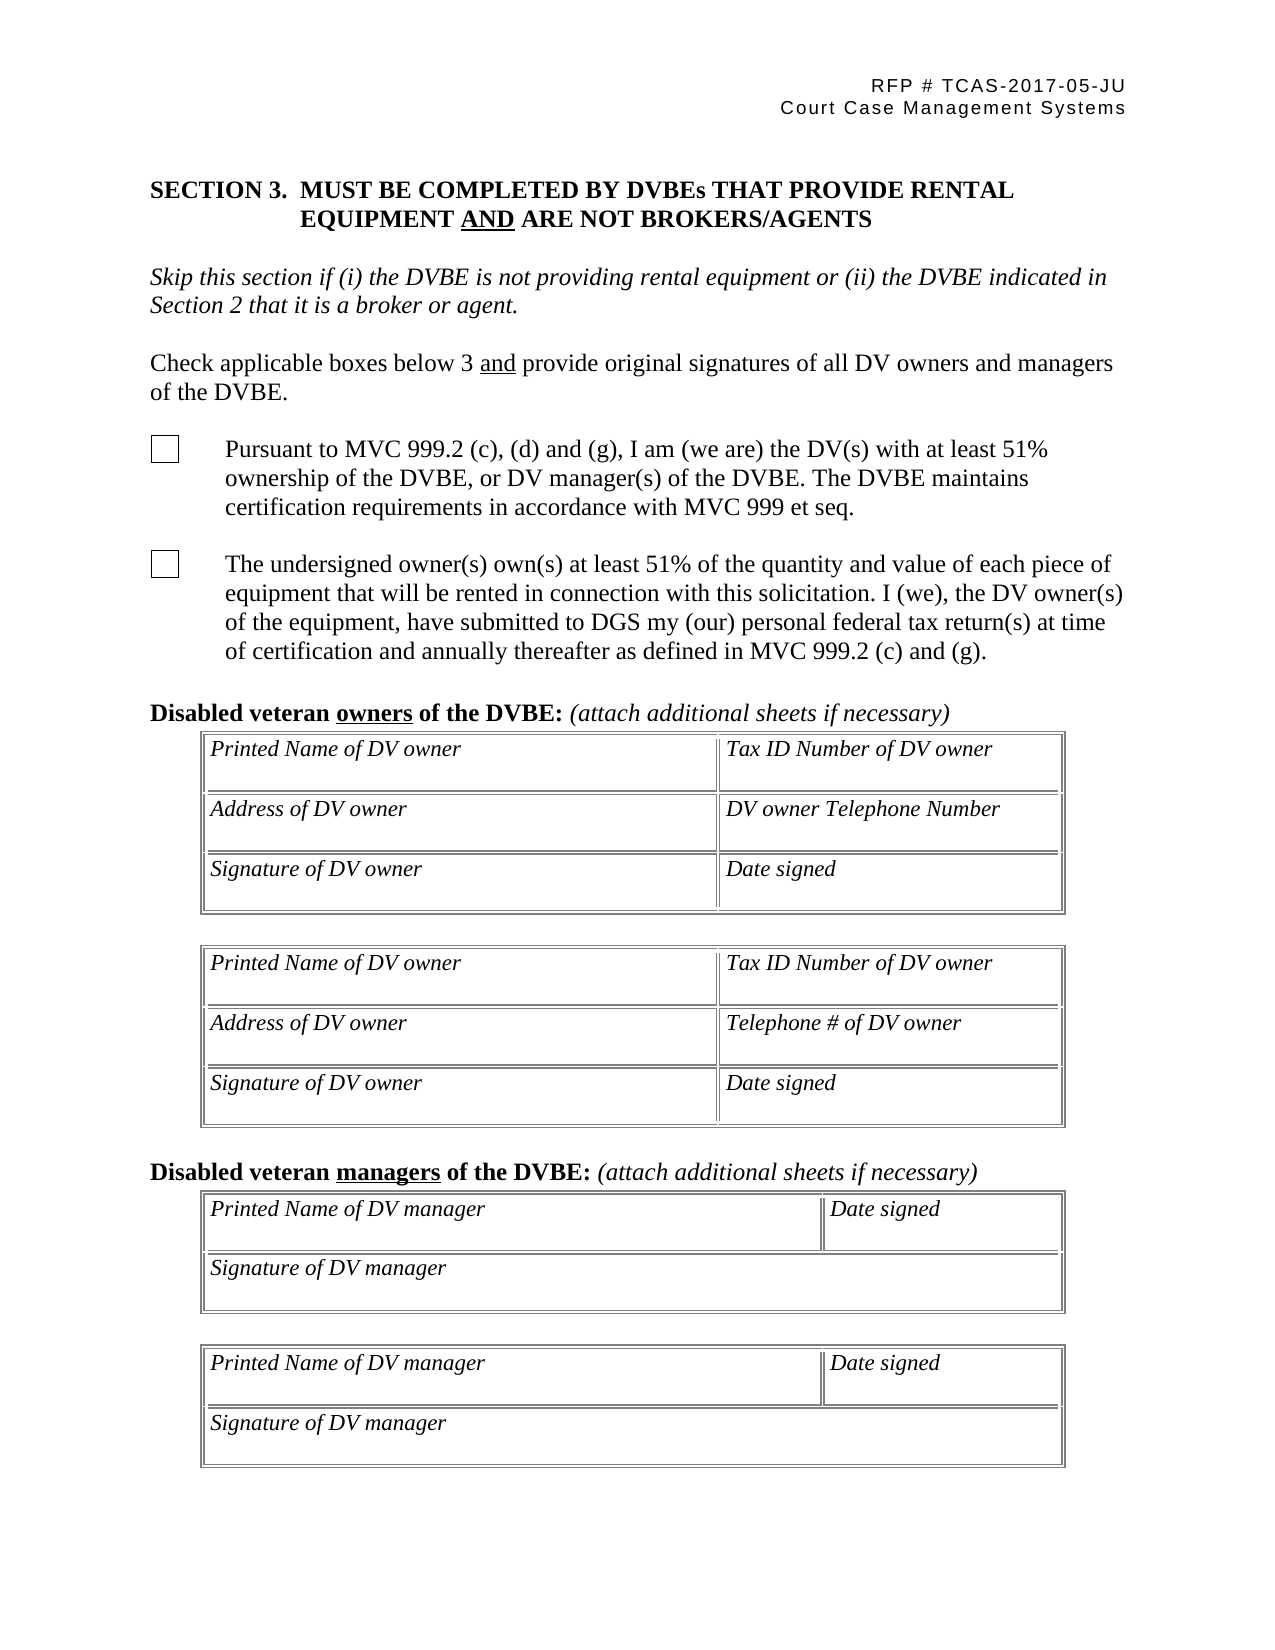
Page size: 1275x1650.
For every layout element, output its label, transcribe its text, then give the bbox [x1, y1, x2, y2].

table_header Date signed [822, 1346, 1063, 1404]
table_cell Date signed [718, 850, 1063, 910]
text Disabled veteran owners of the DVBE: (attach additional sheets if necessary) [150, 698, 1125, 726]
text SECTION 3. MUST BE COMPLETED BY DVBEs THAT PROVIDE RENTAL [150, 176, 1125, 204]
table_header Printed Name of DV owner [203, 732, 718, 790]
table_header Date signed [822, 1192, 1063, 1250]
text The undersigned owner(s) own(s) at least 51% of the quantity and value of each piece of equipment that will be rented in connection with this solicitation. I (we), the DV owner(s) of the equipment, have submitted to DGS my (our) personal federal tax return(s) at time of certification and annually thereafter as defined in MVC 999.2 (c) and (g). [150, 549, 1125, 664]
table_header Tax ID Number of DV owner [718, 949, 1061, 1004]
text EQUIPMENT AND ARE NOT BROKERS/AGENTS [150, 204, 1125, 233]
table_cell Signature of DV manager [203, 1250, 1063, 1309]
table_cell Address of DV owner [203, 1004, 718, 1064]
text Pursuant to MVC 999.2 (c), (d) and (g), I am (we are) the DV(s) with at least 51% ownership of the DVBE, or DV manager(s) of the DVBE. The DVBE maintains certification requirements in accordance with MVC 999 et seq. [150, 434, 1125, 521]
table_cell Date signed [718, 1064, 1063, 1124]
table_cell Signature of DV owner [203, 1064, 718, 1124]
table_header Printed Name of DV owner [203, 946, 718, 1004]
table_cell Signature of DV manager [203, 1404, 1063, 1464]
table_cell Telephone # of DV owner [718, 1004, 1063, 1064]
table_header Printed Name of DV manager [205, 1195, 822, 1250]
table_cell Address of DV owner [203, 790, 718, 850]
table_cell DV owner Telephone Number [718, 790, 1063, 850]
table_header Printed Name of DV manager [205, 1349, 822, 1404]
text Check applicable boxes below 3 and provide original signatures of all DV owners and managers of the DVBE. [150, 348, 1125, 406]
text Skip this section if (i) the DVBE is not providing rental equipment or (ii) the DVBE indicated in Section 2 that it is a broker or agent. [150, 262, 1125, 319]
table_cell Signature of DV owner [203, 850, 718, 910]
text Disabled veteran managers of the DVBE: (attach additional sheets if necessary) [150, 1157, 1125, 1186]
table_header Tax ID Number of DV owner [718, 735, 1061, 790]
